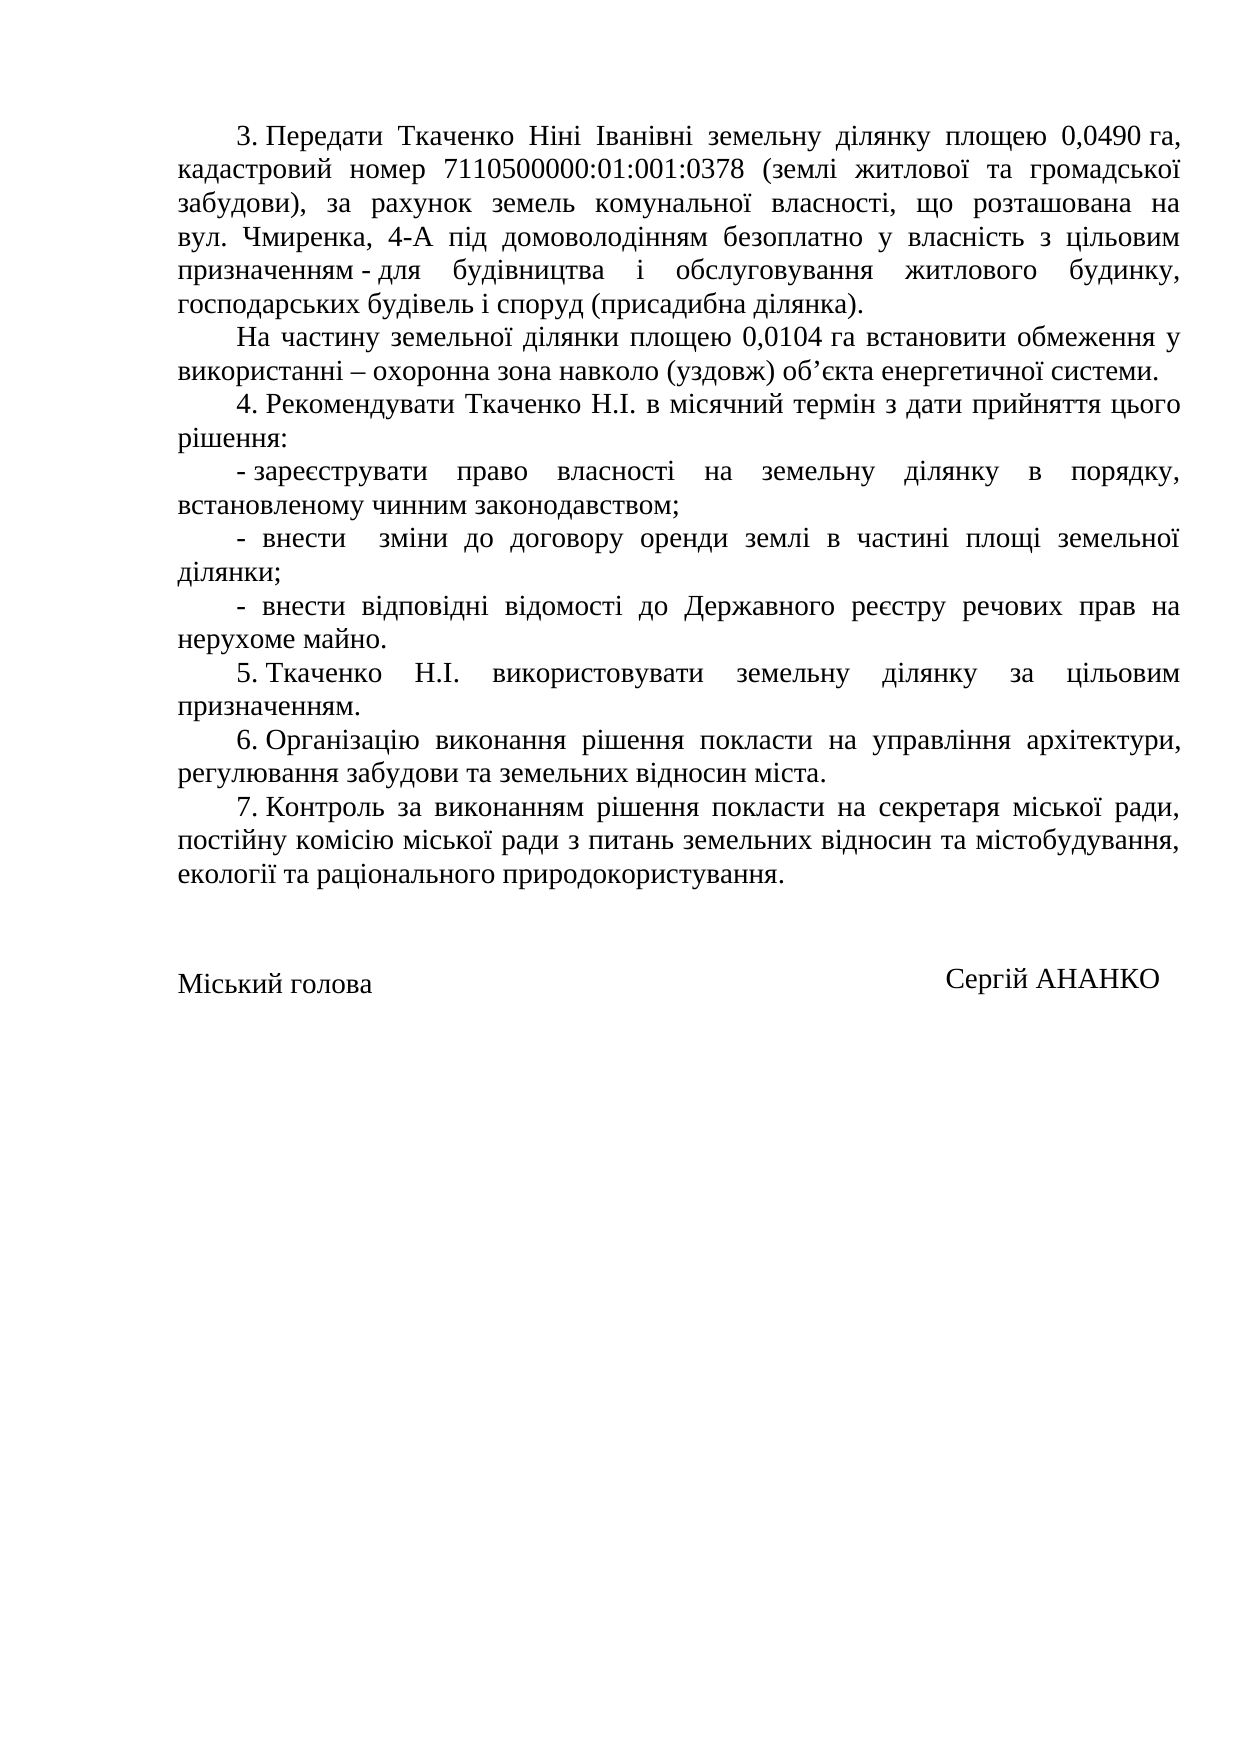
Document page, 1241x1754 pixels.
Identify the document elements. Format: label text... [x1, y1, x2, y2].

text 4. Рекомендувати Ткаченко Н.І. в місячний термін з дати прийняття цього рішення: [177, 386, 1181, 453]
text На частину земельної ділянки площею 0,0104 га встановити обмеження у використанні – охоронна зона навколо (уздовж) об’єкта енергетичної системи. [177, 319, 1181, 386]
text 7. Контроль за виконанням рішення покласти на секретаря міської ради, постійну комісію міської ради з питань земельних відносин та містобудування, екології та раціонального природокористування. [177, 789, 1181, 889]
text 5. Ткаченко Н.І. використовувати земельну ділянку за цільовим призначенням. [177, 655, 1181, 722]
table_header Сергій АНАНКО [664, 890, 1211, 1004]
table_header Міський голова [166, 890, 664, 1004]
text 3. Передати Ткаченко Ніні Іванівні земельну ділянку площею 0,0490 га, кадастровий номер 7110500000:01:001:0378 (землі житлової та громадської забудови), за рахунок земель комунальної власності, що розташована на вул. Чмиренка, 4-А під домоволодінням безоплатно у власність з цільовим призначенням - для будівництва і обслуговування житлового будинку, господарських будівель і споруд (присадибна ділянка). [177, 118, 1181, 319]
text - внести зміни до договору оренди землі в частині площі земельної ділянки; [177, 521, 1181, 588]
text - зареєструвати право власності на земельну ділянку в порядку, встановленому чинним законодавством; [177, 453, 1181, 521]
text - внести відповідні відомості до Державного реєстру речових прав на нерухоме майно. [177, 588, 1181, 655]
text 6. Організацію виконання рішення покласти на управління архітектури, регулювання забудови та земельних відносин міста. [177, 722, 1182, 789]
